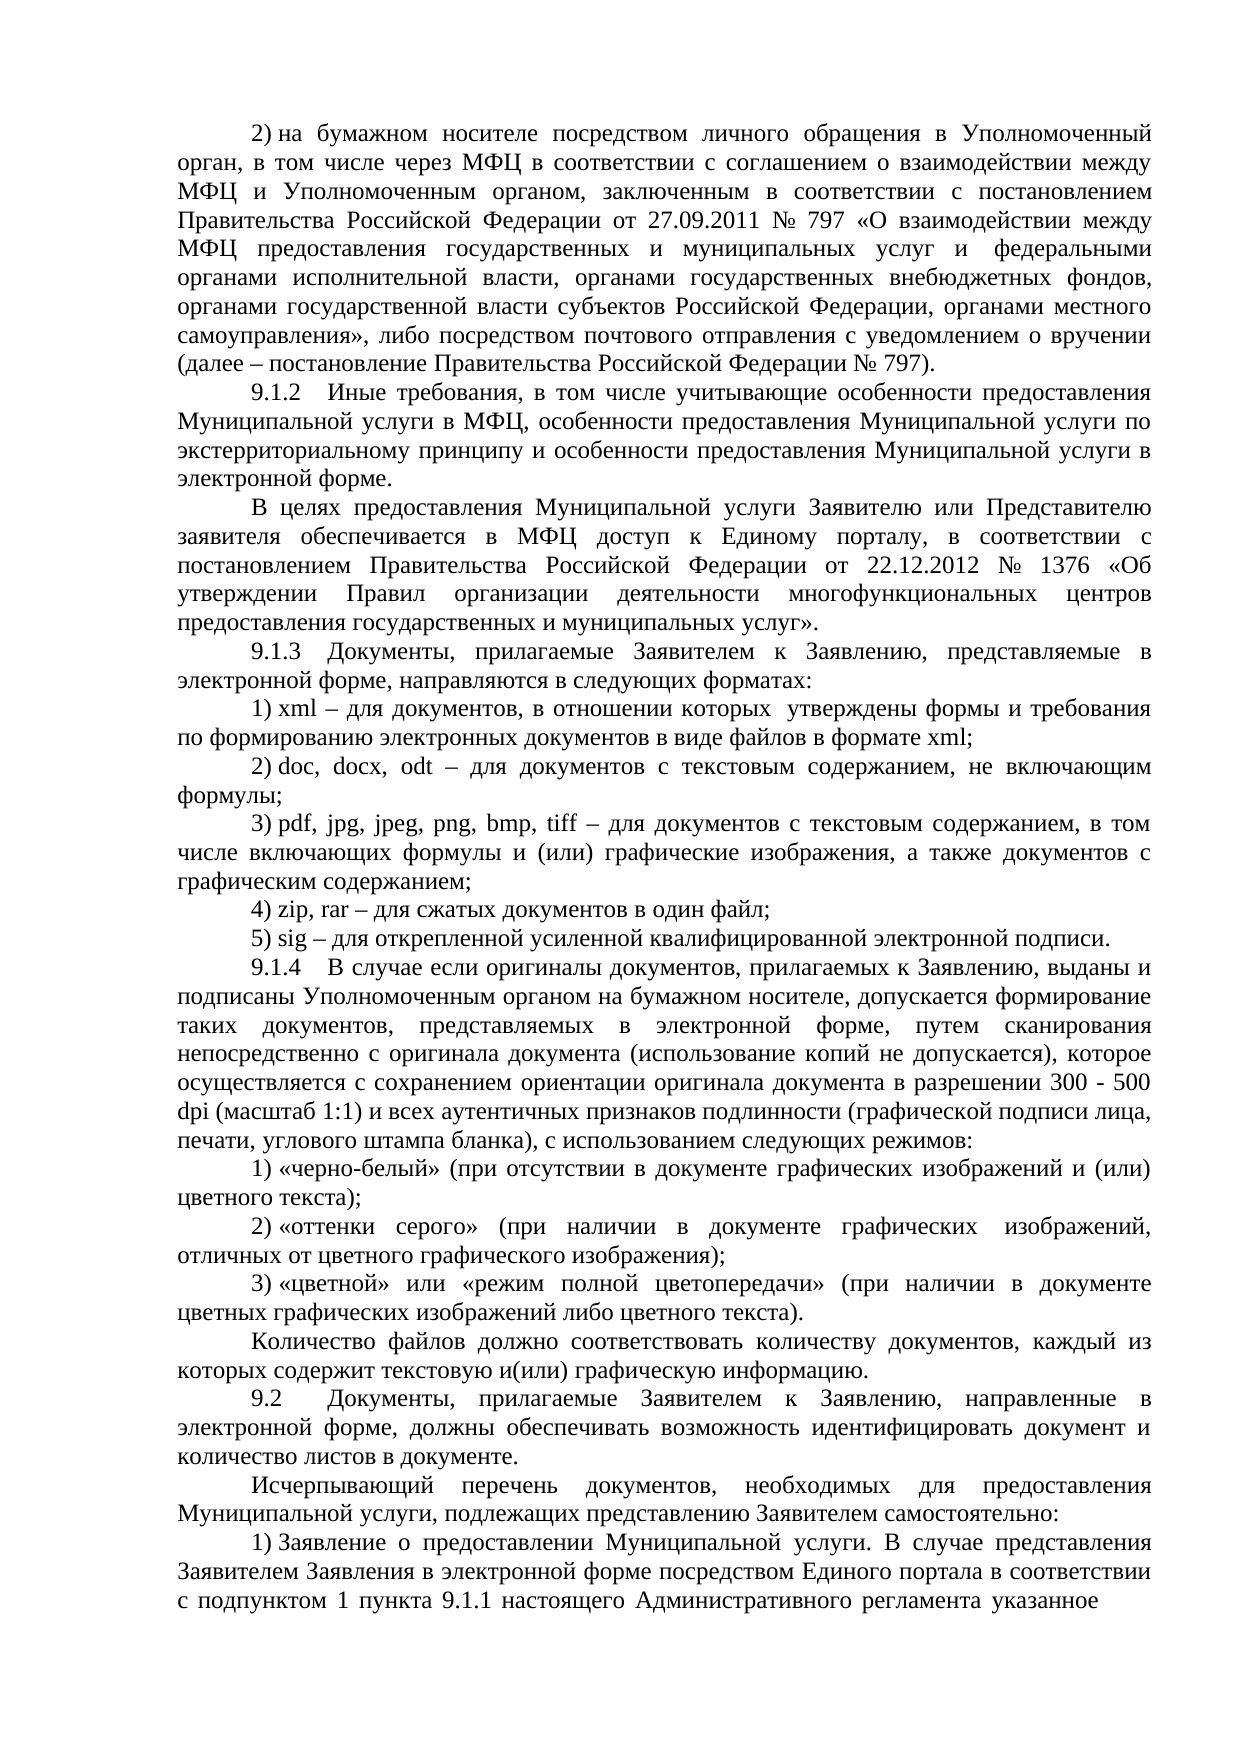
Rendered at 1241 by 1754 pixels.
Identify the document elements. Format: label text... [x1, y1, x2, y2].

list «черно-белый» (при отсутствии в документе графических изображений и (или) цветного текста); [177, 1153, 1152, 1211]
text Исчерпывающий перечень документов, необходимых для предоставления Муниципальной услуги, подлежащих представлению Заявителем самостоятельно: [177, 1470, 1152, 1527]
list zip, rar – для сжатых документов в один файл; [251, 895, 1240, 923]
list В случае если оригиналы документов, прилагаемых к Заявлению, выданы и подписаны Уполномоченным органом на бумажном носителе, допускается формирование таких документов, представляемых в электронной форме, путем сканирования непосредственно с оригинала документа (использование копий не допускается), которое осуществляется с сохранением ориентации оригинала документа в разрешении 300 - 500 dpi (масштаб 1:1) и всех аутентичных признаков подлинности (графической подписи лица, печати, углового штампа бланка), с использованием следующих режимов: [177, 952, 1152, 1153]
list Документы, прилагаемые Заявителем к Заявлению, представляемые в электронной форме, направляются в следующих форматах: [177, 636, 1151, 693]
text Количество файлов должно соответствовать количеству документов, каждый из которых содержит текстовую и(или) графическую информацию. [177, 1326, 1152, 1383]
list «цветной» или «режим полной цветопередачи» (при наличии в документе цветных графических изображений либо цветного текста). [177, 1268, 1152, 1326]
list Документы, прилагаемые Заявителем к Заявлению, направленные в электронной форме, должны обеспечивать возможность идентифицировать документ и количество листов в документе. [177, 1383, 1152, 1470]
list doc, docx, odt – для документов с текстовым содержанием, не включающим формулы; [177, 751, 1152, 808]
list xml – для документов, в отношении которых утверждены формы и требования по формированию электронных документов в виде файлов в формате xml; [177, 693, 1151, 751]
list Заявление о предоставлении Муниципальной услуги. В случае представления Заявителем Заявления в электронной форме посредством Единого портала в соответствии с подпунктом 1 пункта 9.1.1 настоящего Административного регламента указанное [177, 1527, 1152, 1613]
list Иные требования, в том числе учитывающие особенности предоставления Муниципальной услуги в МФЦ, особенности предоставления Муниципальной услуги по экстерриториальному принципу и особенности предоставления Муниципальной услуги в электронной форме. [177, 377, 1152, 492]
text В целях предоставления Муниципальной услуги Заявителю или Представителю заявителя обеспечивается в МФЦ доступ к Единому порталу, в соответствии с постановлением Правительства Российской Федерации от 22.12.2012 № 1376 «Об утверждении Правил организации деятельности многофункциональных центров предоставления государственных и муниципальных услуг». [177, 492, 1152, 636]
list «оттенки серого» (при наличии в документе графических изображений, отличных от цветного графического изображения); [177, 1211, 1151, 1268]
list на бумажном носителе посредством личного обращения в Уполномоченный орган, в том числе через МФЦ в соответствии с соглашением о взаимодействии между МФЦ и Уполномоченным органом, заключенным в соответствии с постановлением Правительства Российской Федерации от 27.09.2011 № 797 «О взаимодействии между МФЦ предоставления государственных и муниципальных услуг и федеральными органами исполнительной власти, органами государственных внебюджетных фондов, органами государственной власти субъектов Российской Федерации, органами местного самоуправления», либо посредством почтового отправления с уведомлением о вручении (далее – постановление Правительства Российской Федерации № 797). [177, 118, 1152, 377]
list sig – для открепленной усиленной квалифицированной электронной подписи. [251, 923, 1240, 952]
list pdf, jpg, jpeg, png, bmp, tiff – для документов с текстовым содержанием, в том числе включающих формулы и (или) графические изображения, а также документов с графическим содержанием; [177, 808, 1152, 895]
